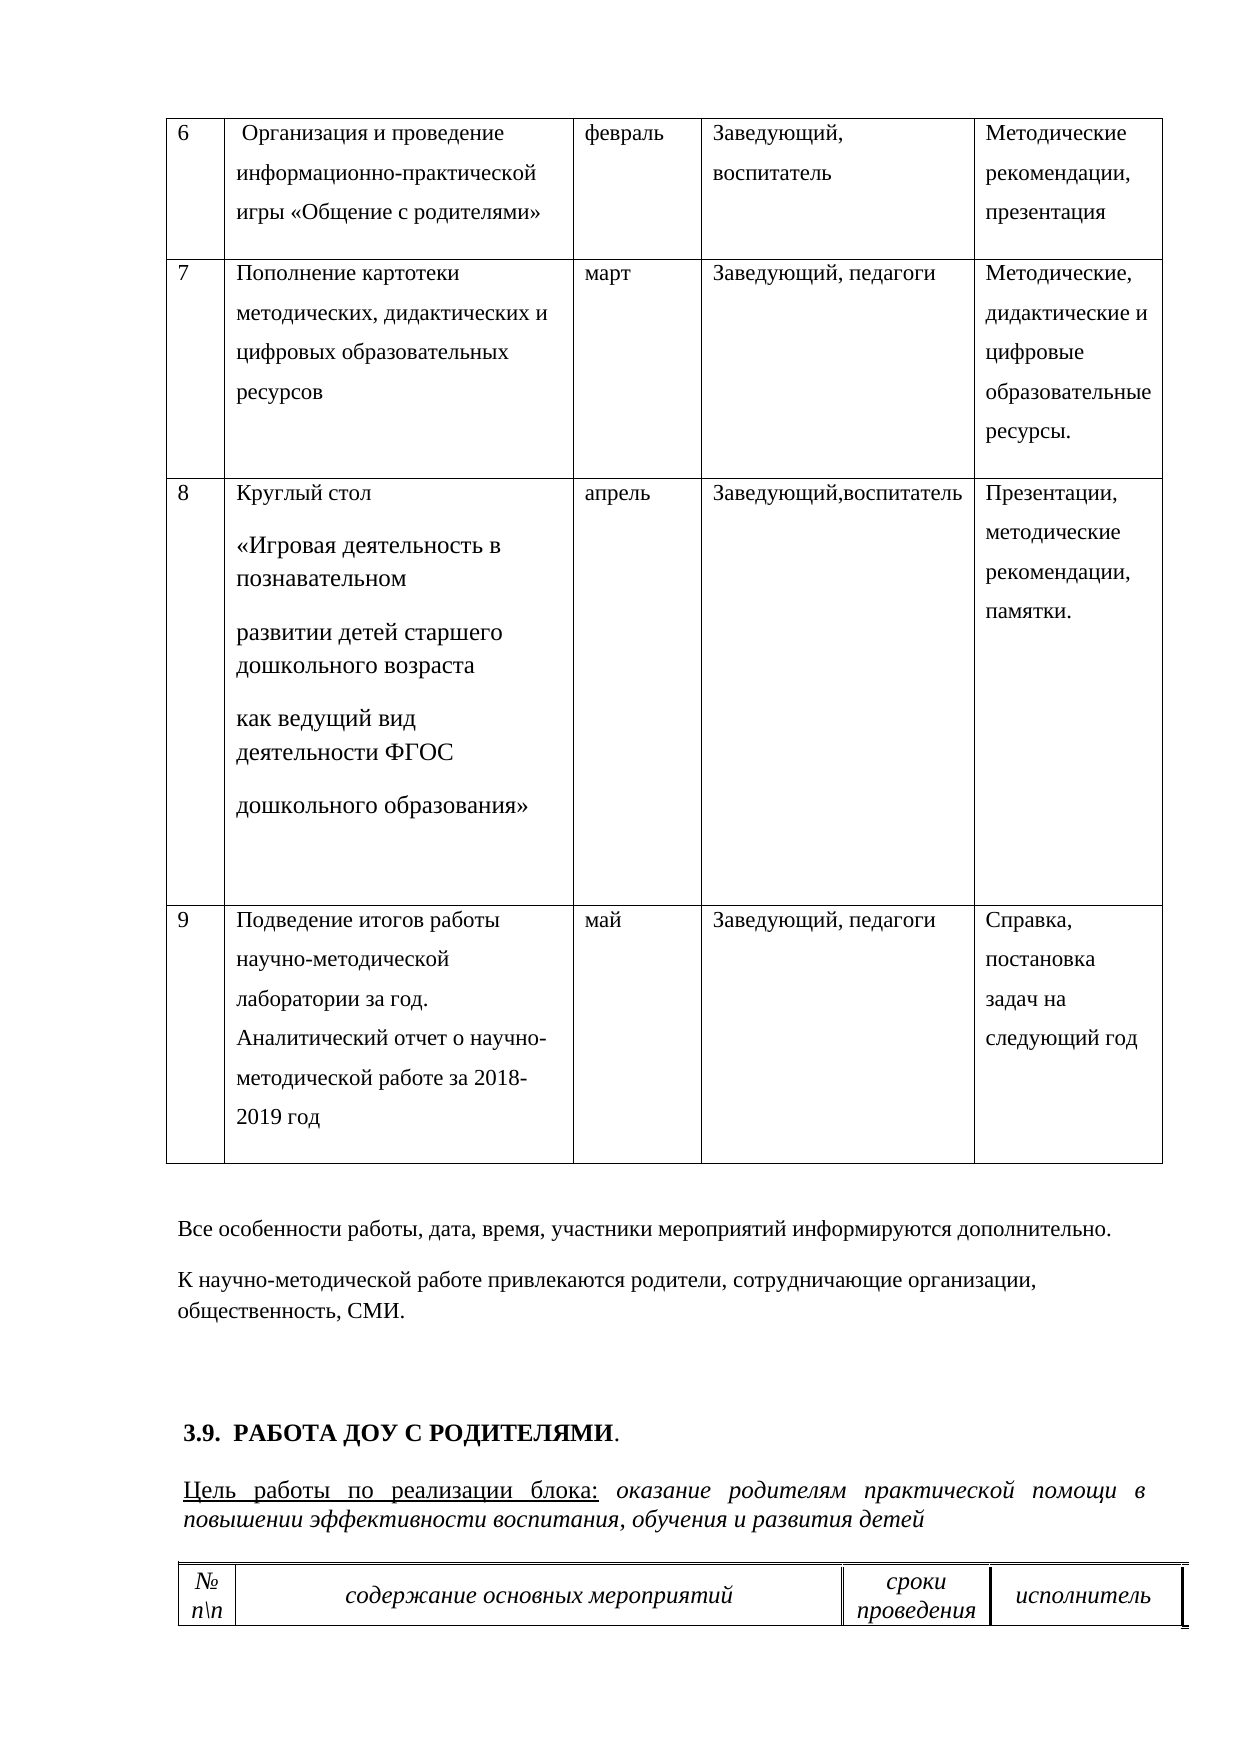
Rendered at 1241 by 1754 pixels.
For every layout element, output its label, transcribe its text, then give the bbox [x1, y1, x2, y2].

table_cell Методические рекомендации, презентация [975, 119, 1162, 258]
table_cell март [574, 260, 701, 478]
table_cell 8 [167, 479, 224, 904]
table_cell февраль [574, 119, 701, 258]
table_cell Справка, постановка задач на следующий год [975, 906, 1162, 1163]
table_cell апрель [574, 479, 701, 904]
table_cell Заведующий, воспитатель [702, 119, 974, 258]
text 3.9. РАБОТА ДОУ С РОДИТЕЛЯМИ. [183, 1418, 1146, 1446]
table_header содержание основных мероприятий [236, 1565, 843, 1625]
table_cell Заведующий, педагоги [702, 906, 974, 1163]
table_cell 6 [167, 119, 224, 258]
table_cell Подведение итогов работы научно-методической лаборатории за год. Аналитический отчет о научно-методической работе за 2018-2019 год [225, 906, 573, 1163]
table_cell Методические, дидактические и цифровые образовательные ресурсы. [975, 260, 1162, 478]
table_header [1182, 1565, 1189, 1625]
table_cell Презентации, методические рекомендации, памятки. [975, 479, 1162, 904]
table_cell 7 [167, 260, 224, 478]
table_cell Организация и проведение информационно-практической игры «Общение с родителями» [225, 119, 573, 258]
table_cell Круглый стол «Игровая деятельность в познавательном развитии детей старшего дошкольного возраста как ведущий вид деятельности ФГОС дошкольного образования» [225, 479, 573, 904]
text Цель работы по реализации блока: оказание родителям практической помощи в повышении эффективности воспитания, обучения и развития детей [183, 1475, 1146, 1533]
table_cell Пополнение картотеки методических, дидактических и цифровых образовательных ресурсов [225, 260, 573, 478]
table_cell май [574, 906, 701, 1163]
table_header исполнитель [990, 1563, 1182, 1625]
text Все особенности работы, дата, время, участники мероприятий информируются дополнительно. [177, 1215, 1152, 1242]
text К научно-методической работе привлекаются родители, сотрудничающие организации, общественность, СМИ. [177, 1266, 1152, 1323]
table_cell Заведующий, педагоги [702, 260, 974, 478]
table_cell 9 [167, 906, 224, 1163]
table_header № п\п [179, 1565, 235, 1625]
table_cell Заведующий,воспитатель [702, 479, 974, 904]
table_header сроки проведения [843, 1563, 990, 1625]
